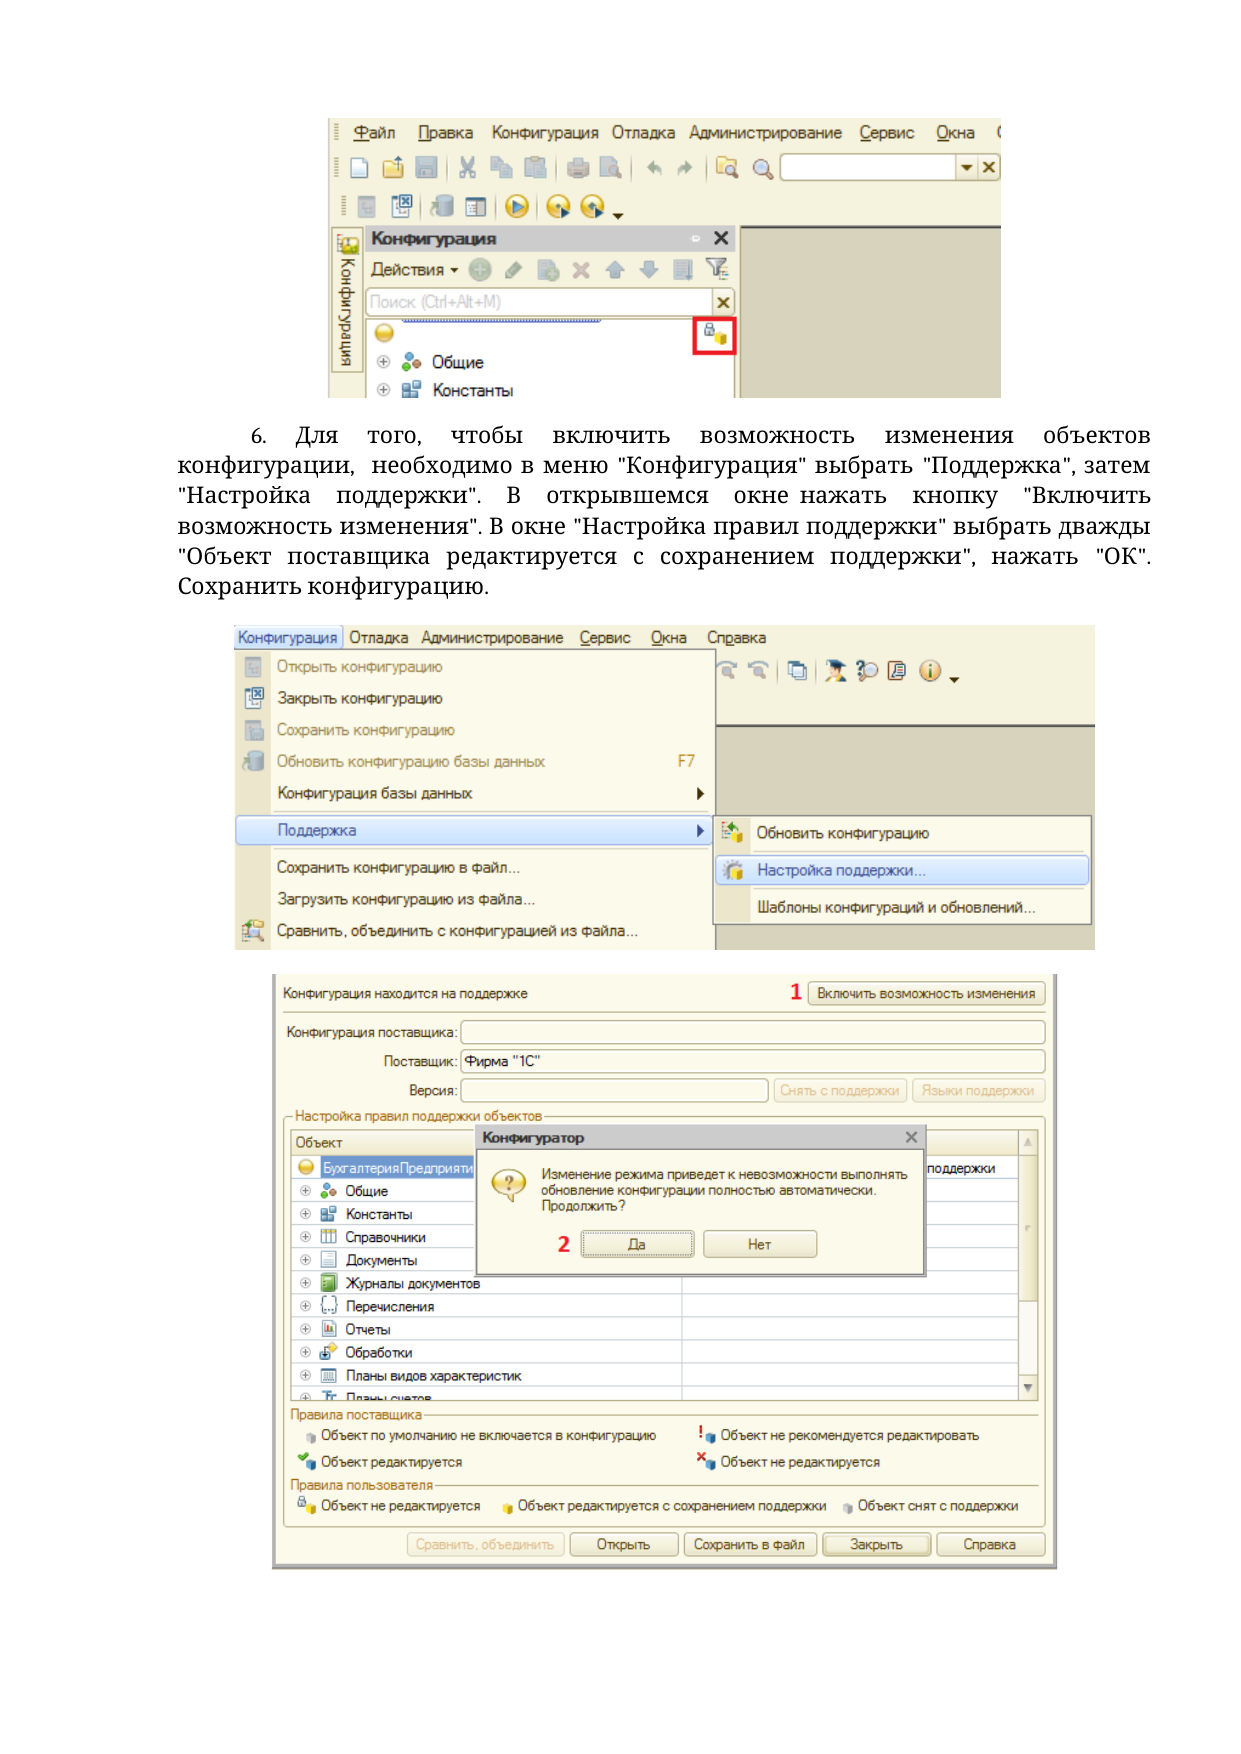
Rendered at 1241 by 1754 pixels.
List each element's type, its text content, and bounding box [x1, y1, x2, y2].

list Для того, чтобы включить возможность изменения объектов конфигурации, необходимо в меню "Конфигурация" выбрать "Поддержка", затем "Настройка поддержки". В открывшемся окне нажать кнопку "Включить возможность изменения". В окне "Настройка правил поддержки" выбрать дважды "Объект поставщика редактируется с сохранением поддержки", нажать "ОК". Сохранить конфигурацию. [177, 423, 1152, 453]
picture [327, 118, 1001, 398]
picture [271, 974, 1058, 1570]
list Для того, чтобы включить возможность изменения объектов конфигурации, необходимо в меню "Конфигурация" выбрать "Поддержка", затем "Настройка поддержки". В открывшемся окне нажать кнопку "Включить возможность изменения". В окне "Настройка правил поддержки" выбрать дважды "Объект поставщика редактируется с сохранением поддержки", нажать "ОК". Сохранить конфигурацию. [177, 479, 1152, 514]
picture [234, 625, 1095, 950]
list Для того, чтобы включить возможность изменения объектов конфигурации, необходимо в меню "Конфигурация" выбрать "Поддержка", затем "Настройка поддержки". В открывшемся окне нажать кнопку "Включить возможность изменения". В окне "Настройка правил поддержки" выбрать дважды "Объект поставщика редактируется с сохранением поддержки", нажать "ОК". Сохранить конфигурацию. [177, 570, 1152, 600]
